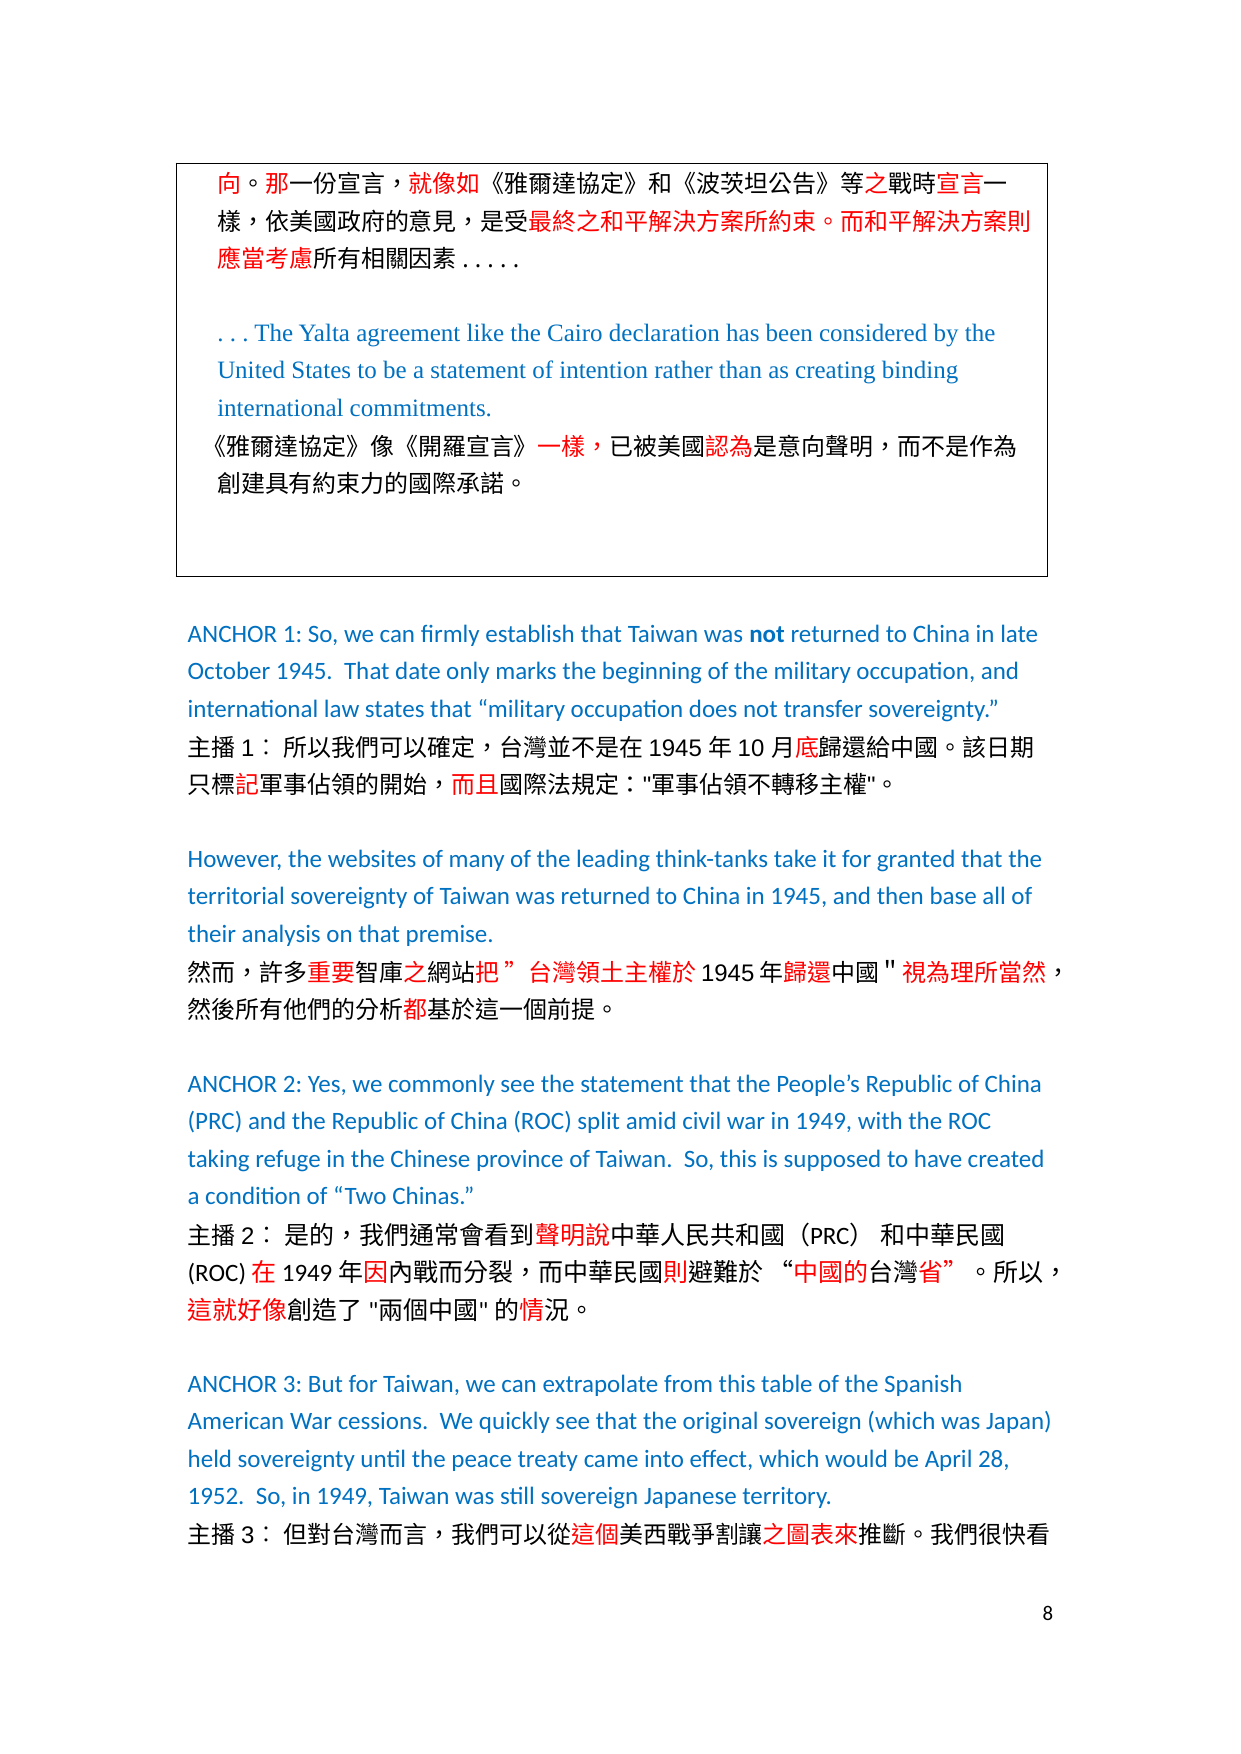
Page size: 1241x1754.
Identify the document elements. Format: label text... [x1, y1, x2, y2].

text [187, 1514, 1053, 1552]
text 然而，許多重要智庫之網站把 ”台灣領土主權於1945年歸還中國＂視為理所當然，然後所有他們的分析都基於這一個前提。 [187, 952, 1053, 1027]
text ANCHOR 2: Yes, we commonly see the statement that the People’s Republic of China (PRC) and the Republic of China (ROC) split amid civil war in 1949, with the ROC taking refuge in the Chinese province of Taiwan. So, this is supposed to have created a condition of “Two Chinas.” [187, 1064, 1053, 1214]
text However, the websites of many of the leading think-tanks take it for granted that the territorial sovereignty of Taiwan was returned to China in 1945, and then base all of their analysis on that premise. [187, 839, 1053, 952]
text ANCHOR 3: But for Taiwan, we can extrapolate from this table of the Spanish American War cessions. We quickly see that the original sovereign (which was Japan) held sovereignty until the peace treaty came into effect, which would be April 28, 1952. So, in 1949, Taiwan was still sovereign Japanese territory. [187, 1364, 1053, 1514]
text ANCHOR 1: So, we can firmly establish that Taiwan was not returned to China in late October 1945. That date only marks the beginning of the military occupation, and international law states that “military occupation does not transfer sovereignty.” [187, 614, 1053, 727]
text 主播 1︰ 所以我們可以確定，台灣並不是在 1945 年 10 月底歸還給中國。該日期只標記軍事佔領的開始，而且國際法規定："軍事佔領不轉移主權"。 [187, 727, 1053, 802]
text 主播 2︰ 是的，我們通常會看到聲明說中華人民共和國（PRC） 和中華民國(ROC) 在1949 年因內戰而分裂，而中華民國則避難於 “中國的台灣省”。所以，這就好像創造了 "兩個中國" 的情況。 [187, 1214, 1053, 1327]
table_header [177, 164, 1047, 576]
